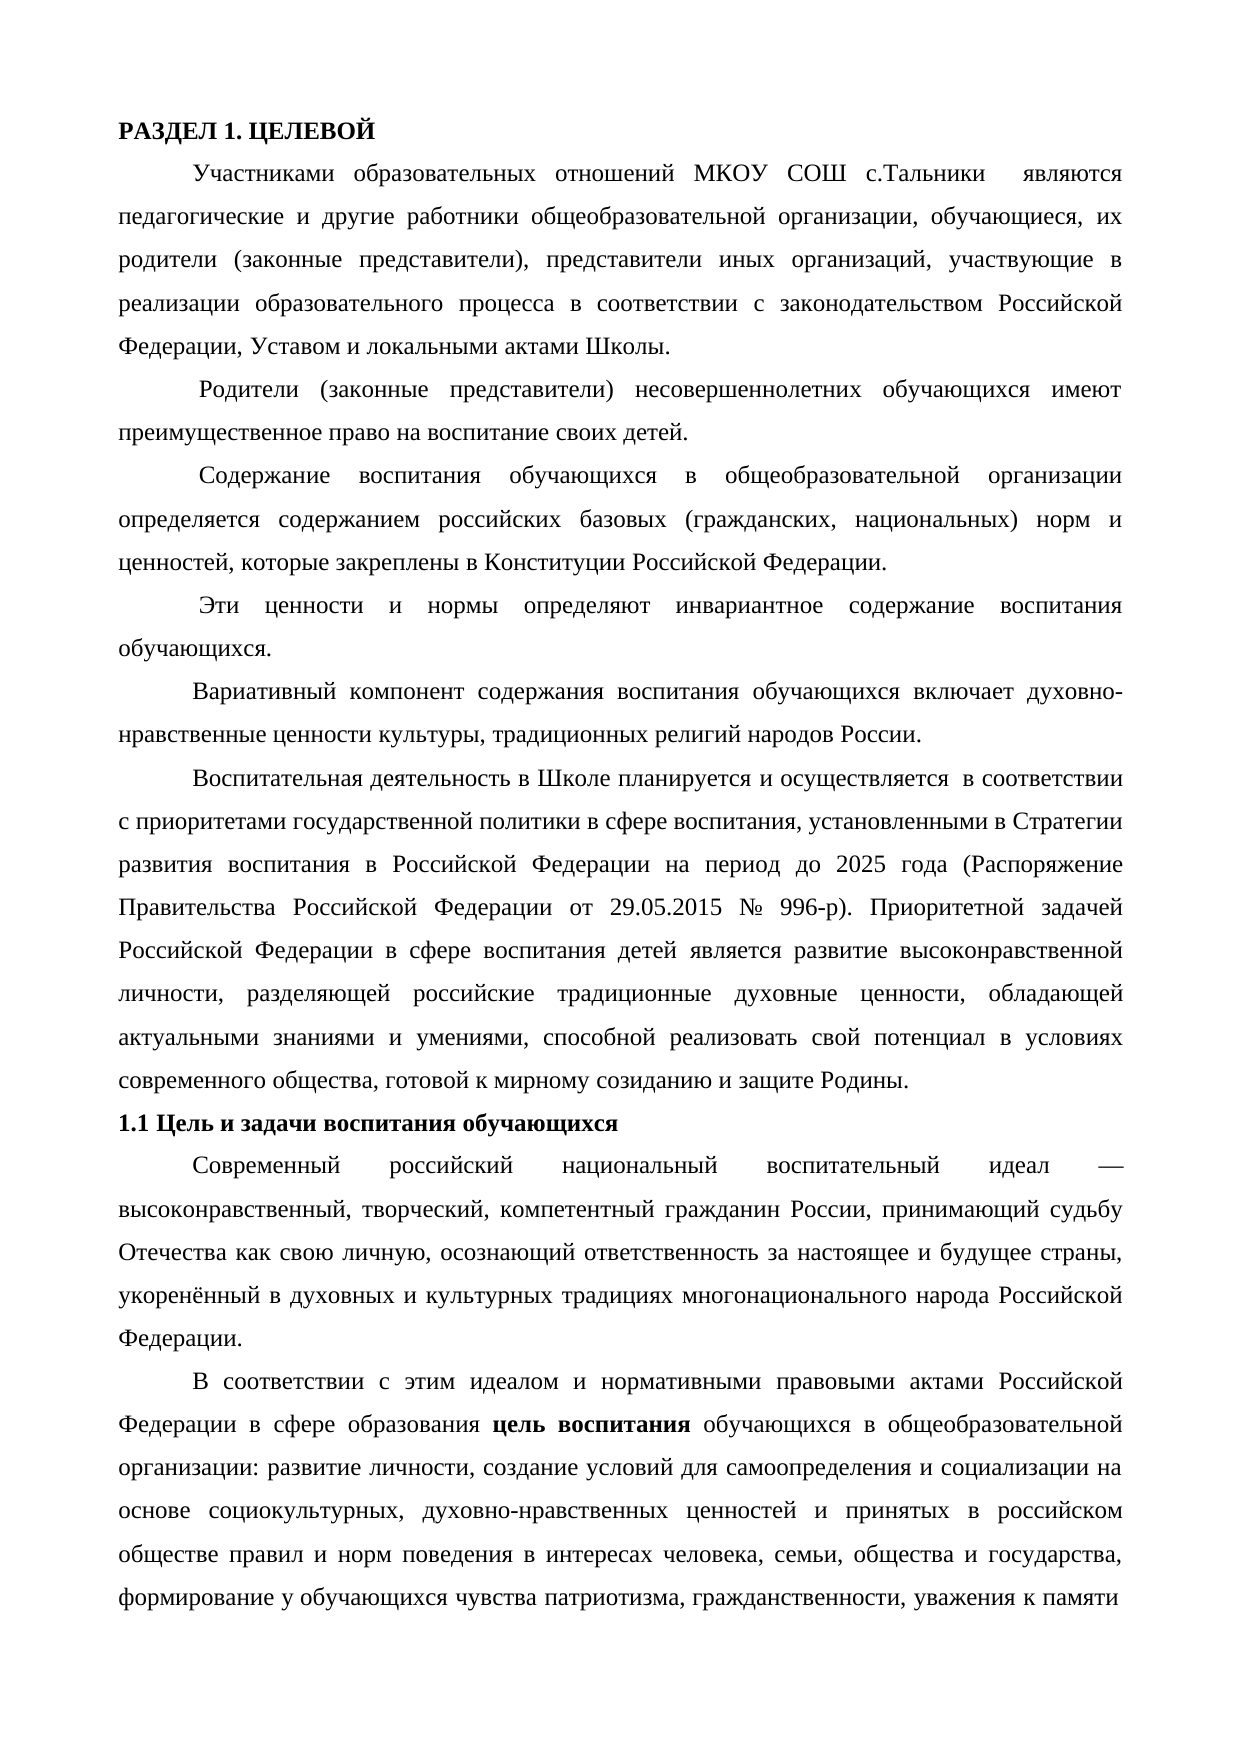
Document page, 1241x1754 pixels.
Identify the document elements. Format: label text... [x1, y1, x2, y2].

text В соответствии с этим идеалом и нормативными правовыми актами Российской Федерации в сфере образования цель воспитания обучающихся в общеобразовательной организации: развитие личности, создание условий для самоопределения и социализации на основе социокультурных, духовно-нравственных ценностей и принятых в российском обществе правил и норм поведения в интересах человека, семьи, общества и государства, формирование у обучающихся чувства патриотизма, гражданственности, уважения к памяти [118, 1366, 1123, 1611]
text Участниками образовательных отношений МКОУ СОШ с.Тальники являются педагогические и другие работники общеобразовательной организации, обучающиеся, их родители (законные представители), представители иных организаций, участвующие в реализации образовательного процесса в соответствии с законодательством Российской Федерации, Уставом и локальными актами Школы. [118, 158, 1122, 359]
text Вариативный компонент содержания воспитания обучающихся включает духовно- нравственные ценности культуры, традиционных религий народов России. [118, 676, 1123, 748]
text Современный российский национальный воспитательный идеал — высоконравственный, творческий, компетентный гражданин России, принимающий судьбу Отечества как свою личную, осознающий ответственность за настоящее и будущее страны, укоренённый в духовных и культурных традициях многонационального народа Российской Федерации. [118, 1151, 1123, 1352]
text Эти ценности и нормы определяют инвариантное содержание воспитания обучающихся. [118, 590, 1122, 662]
text Содержание воспитания обучающихся в общеобразовательной организации определяется содержанием российских базовых (гражданских, национальных) норм и ценностей, которые закреплены в Конституции Российской Федерации. [118, 461, 1122, 576]
text Воспитательная деятельность в Школе планируется и осуществляется в соответствии с приоритетами государственной политики в сфере воспитания, установленными в Стратегии развития воспитания в Российской Федерации на период до 2025 года (Распоряжение Правительства Российской Федерации от 29.05.2015 № 996-р). Приоритетной задачей Российской Федерации в сфере воспитания детей является развитие высоконравственной личности, разделяющей российские традиционные духовные ценности, обладающей актуальными знаниями и умениями, способной реализовать свой потенциал в условиях современного общества, готовой к мирному созиданию и защите Родины. [118, 763, 1123, 1093]
text Родители (законные представители) несовершеннолетних обучающихся имеют преимущественное право на воспитание своих детей. [118, 374, 1121, 446]
subtitle РАЗДЕЛ 1. ЦЕЛЕВОЙ [118, 116, 1163, 144]
subtitle Цель и задачи воспитания обучающихся [118, 1108, 1163, 1137]
